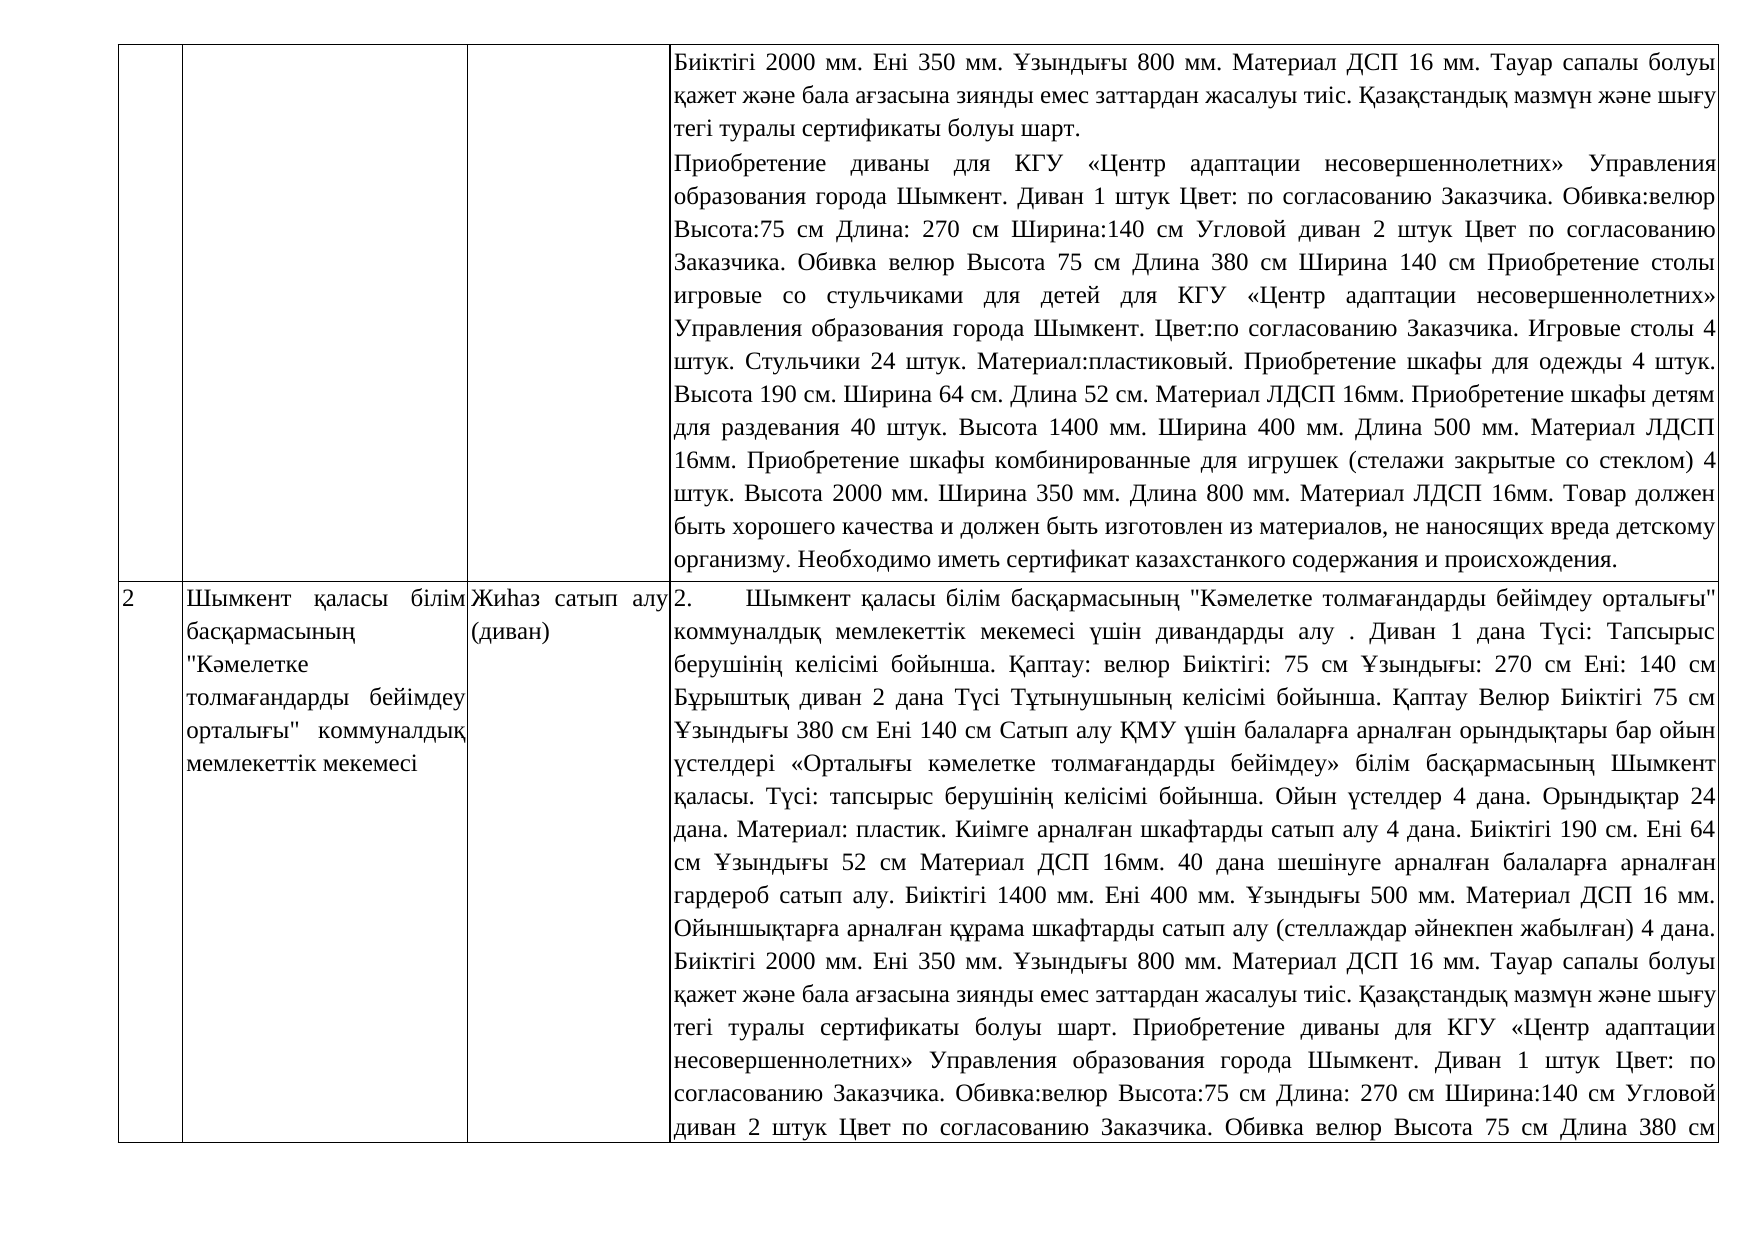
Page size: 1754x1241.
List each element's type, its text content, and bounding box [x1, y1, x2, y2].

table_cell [671, 582, 1718, 1142]
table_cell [468, 45, 669, 581]
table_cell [183, 45, 467, 581]
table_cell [671, 45, 1718, 581]
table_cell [468, 582, 669, 1142]
table_cell 1 [119, 45, 182, 581]
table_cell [183, 582, 467, 1142]
table_cell 2 [119, 582, 182, 1142]
